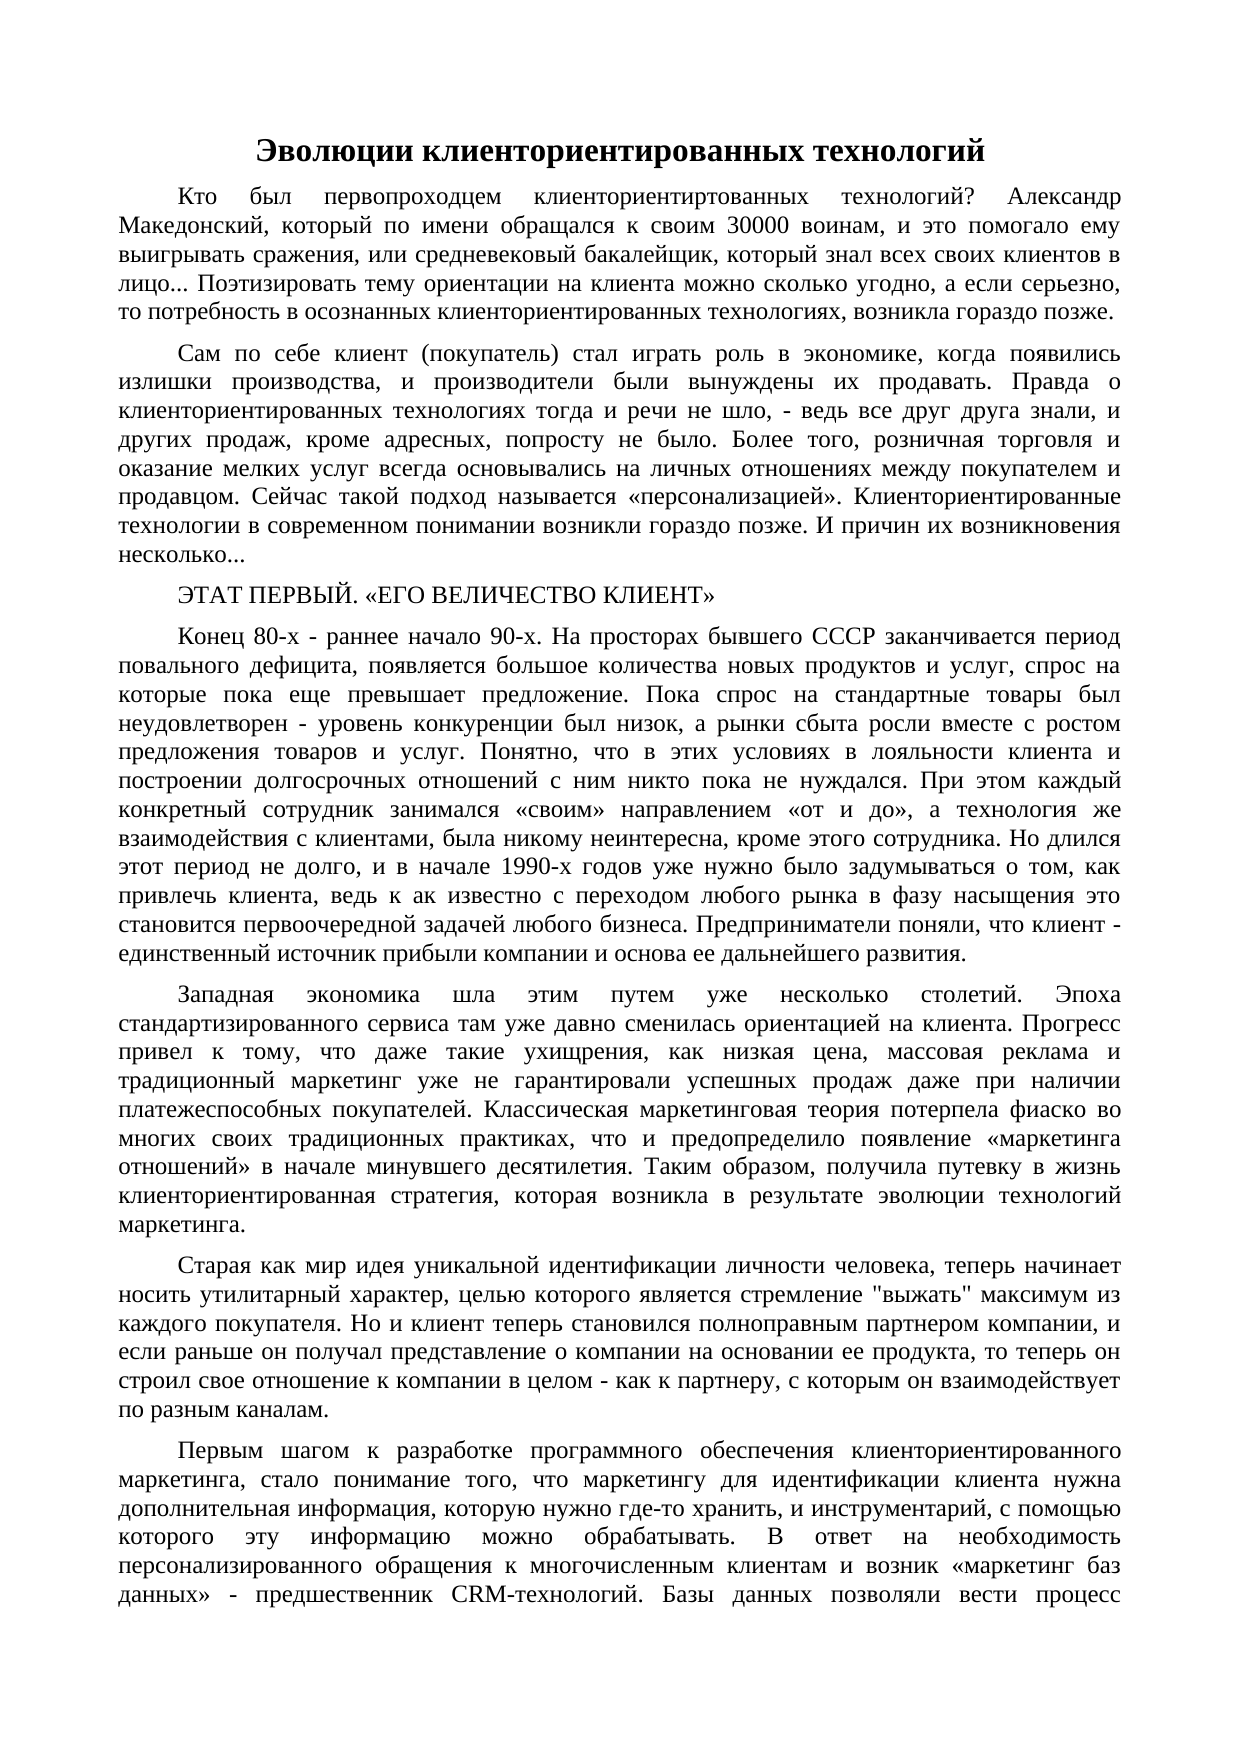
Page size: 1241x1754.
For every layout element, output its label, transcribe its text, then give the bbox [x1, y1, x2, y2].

text Сам по себе клиент (покупатель) стал играть роль в экономике, когда появились излишки производства, и производители были вынуждены их продавать. Правда о клиенториентированных технологиях тогда и речи не шло, - ведь все друг друга знали, и других продаж, кроме адресных, попросту не было. Более того, розничная торговля и оказание мелких услуг всегда основывались на личных отношениях между покупателем и продавцом. Сейчас такой подход называется «персонализацией». Клиенториентированные технологии в современном понимании возникли гораздо позже. И причин их возникновения несколько... [118, 338, 1122, 568]
text ЭТАТ ПЕРВЫЙ. «ЕГО ВЕЛИЧЕСТВО КЛИЕНТ» [118, 580, 1122, 609]
text Конец 80-х - раннее начало 90-х. На просторах бывшего СССР заканчивается период повального дефицита, появляется большое количества новых продуктов и услуг, спрос на которые пока еще превышает предложение. Пока спрос на стандартные товары был неудовлетворен - уровень конкуренции был низок, а рынки сбыта росли вместе с ростом предложения товаров и услуг. Понятно, что в этих условиях в лояльности клиента и построении долгосрочных отношений с ним никто пока не нуждался. При этом каждый конкретный сотрудник занимался «своим» направлением «от и до», а технология же взаимодействия с клиентами, была никому неинтересна, кроме этого сотрудника. Но длился этот период не долго, и в начале 1990-х годов уже нужно было задумываться о том, как привлечь клиента, ведь к ак известно с переходом любого рынка в фазу насыщения это становится первоочередной задачей любого бизнеса. Предприниматели поняли, что клиент - единственный источник прибыли компании и основа ее дальнейшего развития. [118, 621, 1122, 966]
text Старая как мир идея уникальной идентификации личности человека, теперь начинает носить утилитарный характер, целью которого является стремление "выжать" максимум из каждого покупателя. Но и клиент теперь становился полноправным партнером компании, и если раньше он получал представление о компании на основании ее продукта, то теперь он строил свое отношение к компании в целом - как к партнеру, с которым он взаимодействует по разным каналам. [118, 1250, 1122, 1423]
text Западная экономика шла этим путем уже несколько столетий. Эпоха стандартизированного сервиса там уже давно сменилась ориентацией на клиента. Прогресс привел к тому, что даже такие ухищрения, как низкая цена, массовая реклама и традиционный маркетинг уже не гарантировали успешных продаж даже при наличии платежеспособных покупателей. Классическая маркетинговая теория потерпела фиаско во многих своих традиционных практиках, что и предопределило появление «маркетинга отношений» в начале минувшего десятилетия. Таким образом, получила путевку в жизнь клиенториентированная стратегия, которая возникла в результате эволюции технологий маркетинга. [118, 979, 1122, 1238]
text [118, 1435, 1122, 1608]
text Кто был первопроходцем клиенториентиртованных технологий? Александр Македонский, который по имени обращался к своим 30000 воинам, и это помогало ему выигрывать сражения, или средневековый бакалейщик, который знал всех своих клиентов в лицо... Поэтизировать тему ориентации на клиента можно сколько угодно, а если серьезно, то потребность в осознанных клиенториентированных технологиях, возникла гораздо позже. [118, 181, 1122, 325]
text Эволюции клиенториентированных технологий [118, 131, 1122, 169]
